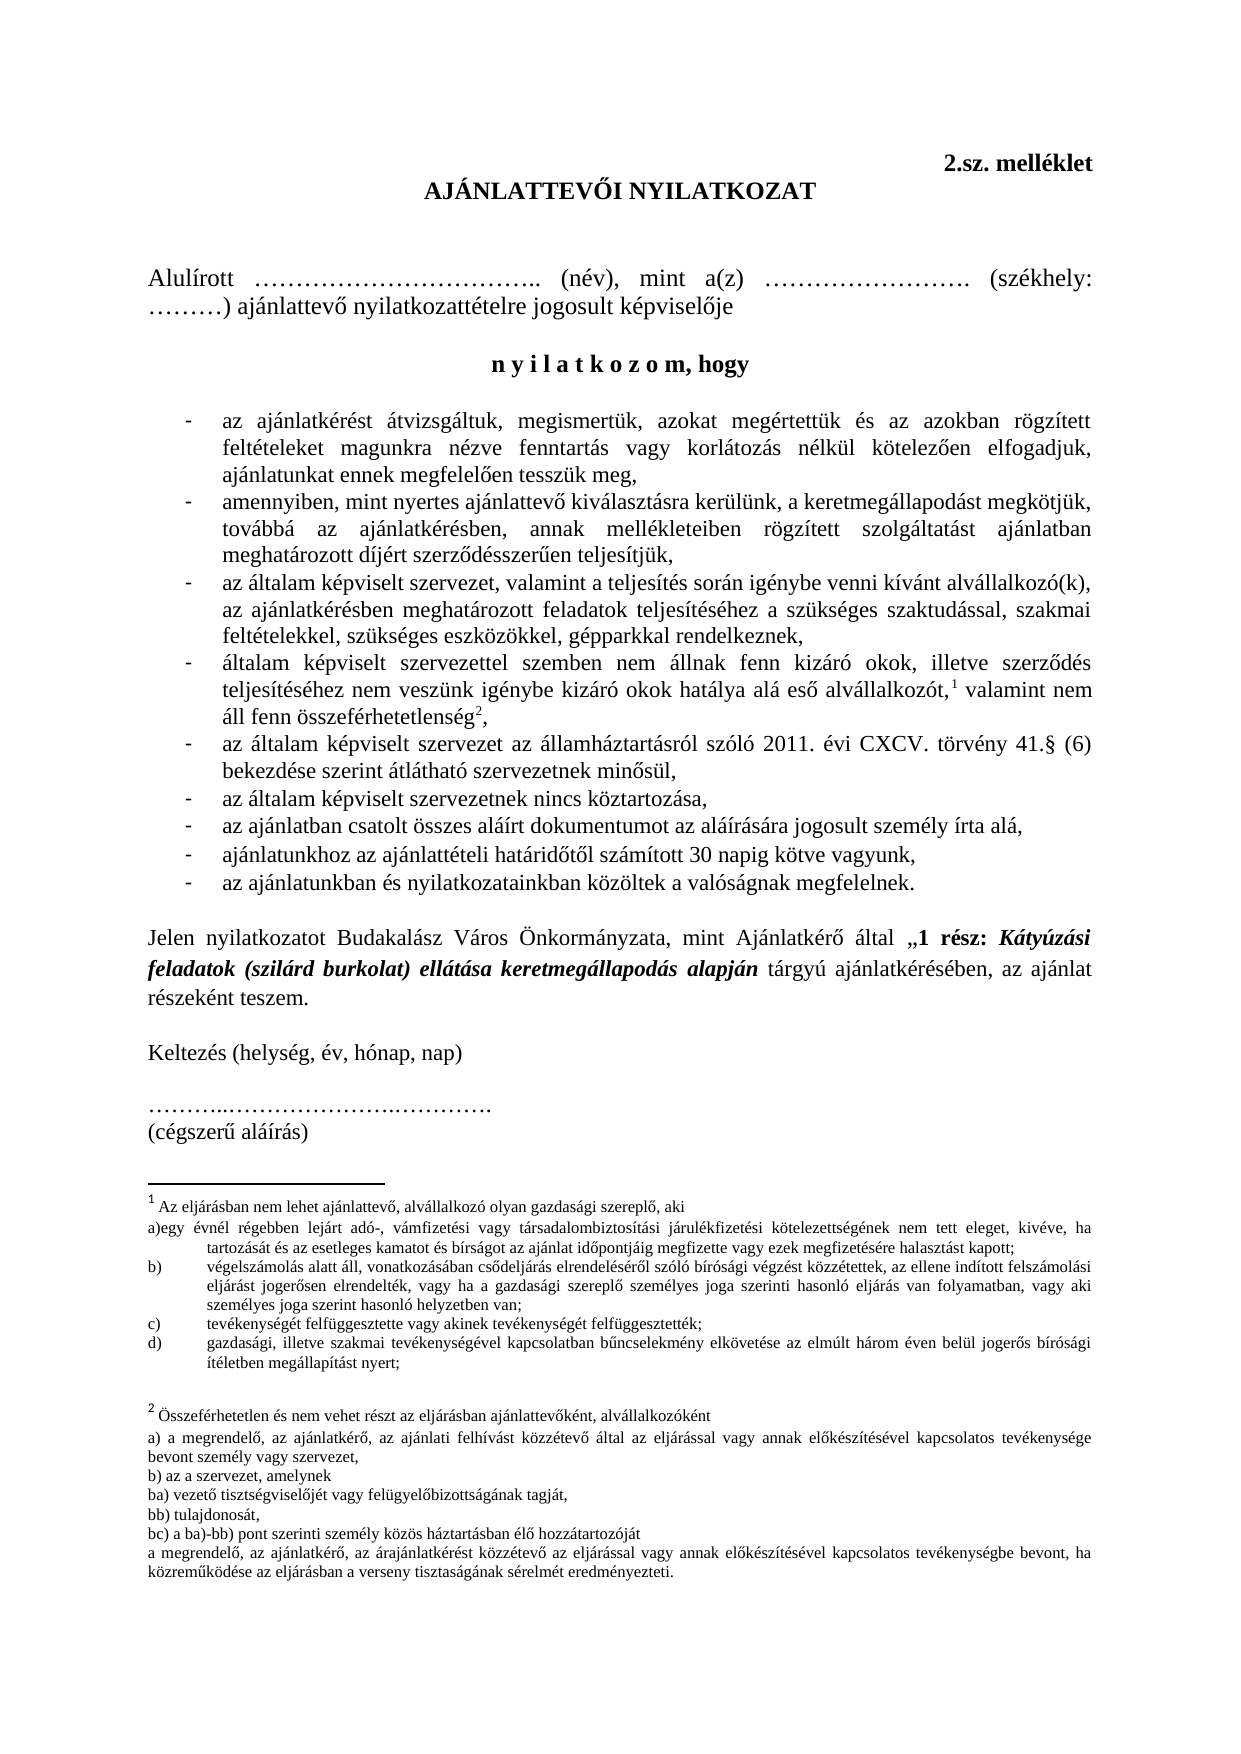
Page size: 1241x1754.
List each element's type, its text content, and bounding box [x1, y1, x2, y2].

text ………..………………….…………. [148, 1091, 1093, 1118]
text Keltezés (helység, év, hónap, nap) [148, 1039, 1093, 1065]
list általam képviselt szervezettel szemben nem állnak fenn kizáró okok, illetve szerződés teljesítéséhez nem veszünk igénybe kizáró okok hatálya alá eső alvállalkozót, valamint nem áll fenn összeférhetetlenség, [185, 648, 1093, 729]
list az általam képviselt szervezet az államháztartásról szóló 2011. évi CXCV. törvény 41.§ (6) bekezdése szerint átlátható szervezetnek minősül, [185, 729, 1093, 784]
text n y i l a t k o z o m, hogy [148, 349, 1093, 378]
text Jelen nyilatkozatot Budakalász Város Önkormányzata, mint Ajánlatkérő által „1 rész: Kátyúzási feladatok (szilárd burkolat) ellátása keretmegállapodás alapján tárgyú ajánlatkérésében, az ajánlat részeként teszem. [148, 922, 1093, 1010]
text (cégszerű aláírás) [148, 1118, 1093, 1144]
list amennyiben, mint nyertes ajánlattevő kiválasztásra kerülünk, a keretmegállapodást megkötjük, továbbá az ajánlatkérésben, annak mellékleteiben rögzített szolgáltatást ajánlatban meghatározott díjért szerződésszerűen teljesítjük, [185, 487, 1093, 568]
text AJÁNLATTEVŐI NYILATKOZAT [148, 176, 1093, 205]
list az általam képviselt szervezet, valamint a teljesítés során igénybe venni kívánt alvállalkozó(k), az ajánlatkérésben meghatározott feladatok teljesítéséhez a szükséges szaktudással, szakmai feltételekkel, szükséges eszközökkel, gépparkkal rendelkeznek, [185, 568, 1093, 648]
text Alulírott …………………………….. (név), mint a(z) ……………………. (székhely: ………) ajánlattevő nyilatkozattételre jogosult képviselője [148, 263, 1093, 320]
list ajánlatunkhoz az ajánlattételi határidőtől számított 30 napig kötve vagyunk, [185, 840, 1093, 868]
list az ajánlatunkban és nyilatkozatainkban közöltek a valóságnak megfelelnek. [185, 868, 1093, 896]
list az ajánlatban csatolt összes aláírt dokumentumot az aláírására jogosult személy írta alá, [185, 812, 1093, 840]
list 2.sz. melléklet [223, 148, 1093, 176]
list az általam képviselt szervezetnek nincs köztartozása, [185, 784, 1093, 812]
list az ajánlatkérést átvizsgáltuk, megismertük, azokat megértettük és az azokban rögzített feltételeket magunkra nézve fenntartás vagy korlátozás nélkül kötelezően elfogadjuk, ajánlatunkat ennek megfelelően tesszük meg, [185, 406, 1093, 487]
